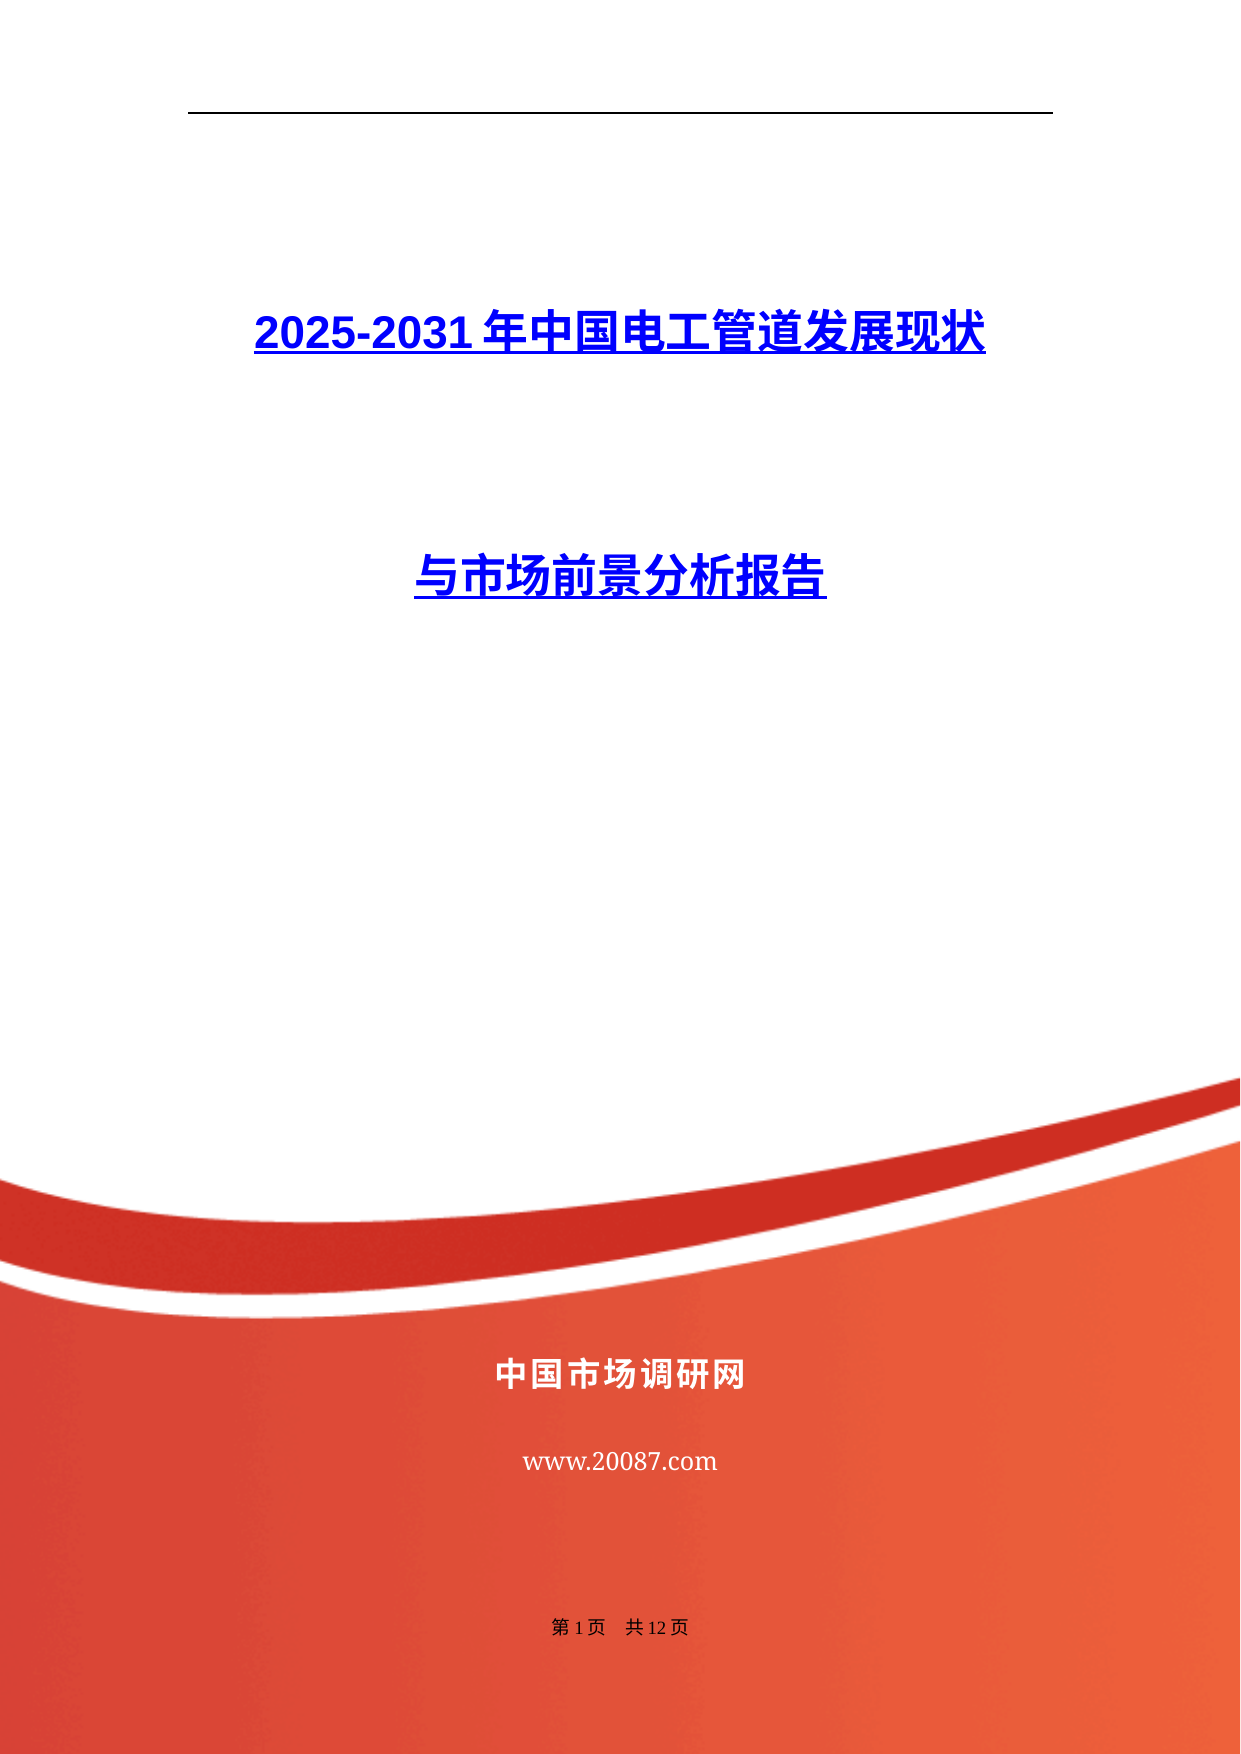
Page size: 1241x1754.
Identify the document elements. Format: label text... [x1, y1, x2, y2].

picture [0, 1006, 1241, 1754]
subtitle 中国市场调研网 [187, 1339, 1053, 1404]
table_header 2025-2031年中国电工管道发展现状与市场前景分析报告 [188, 207, 1053, 773]
text www.20087.com [187, 1428, 1053, 1493]
